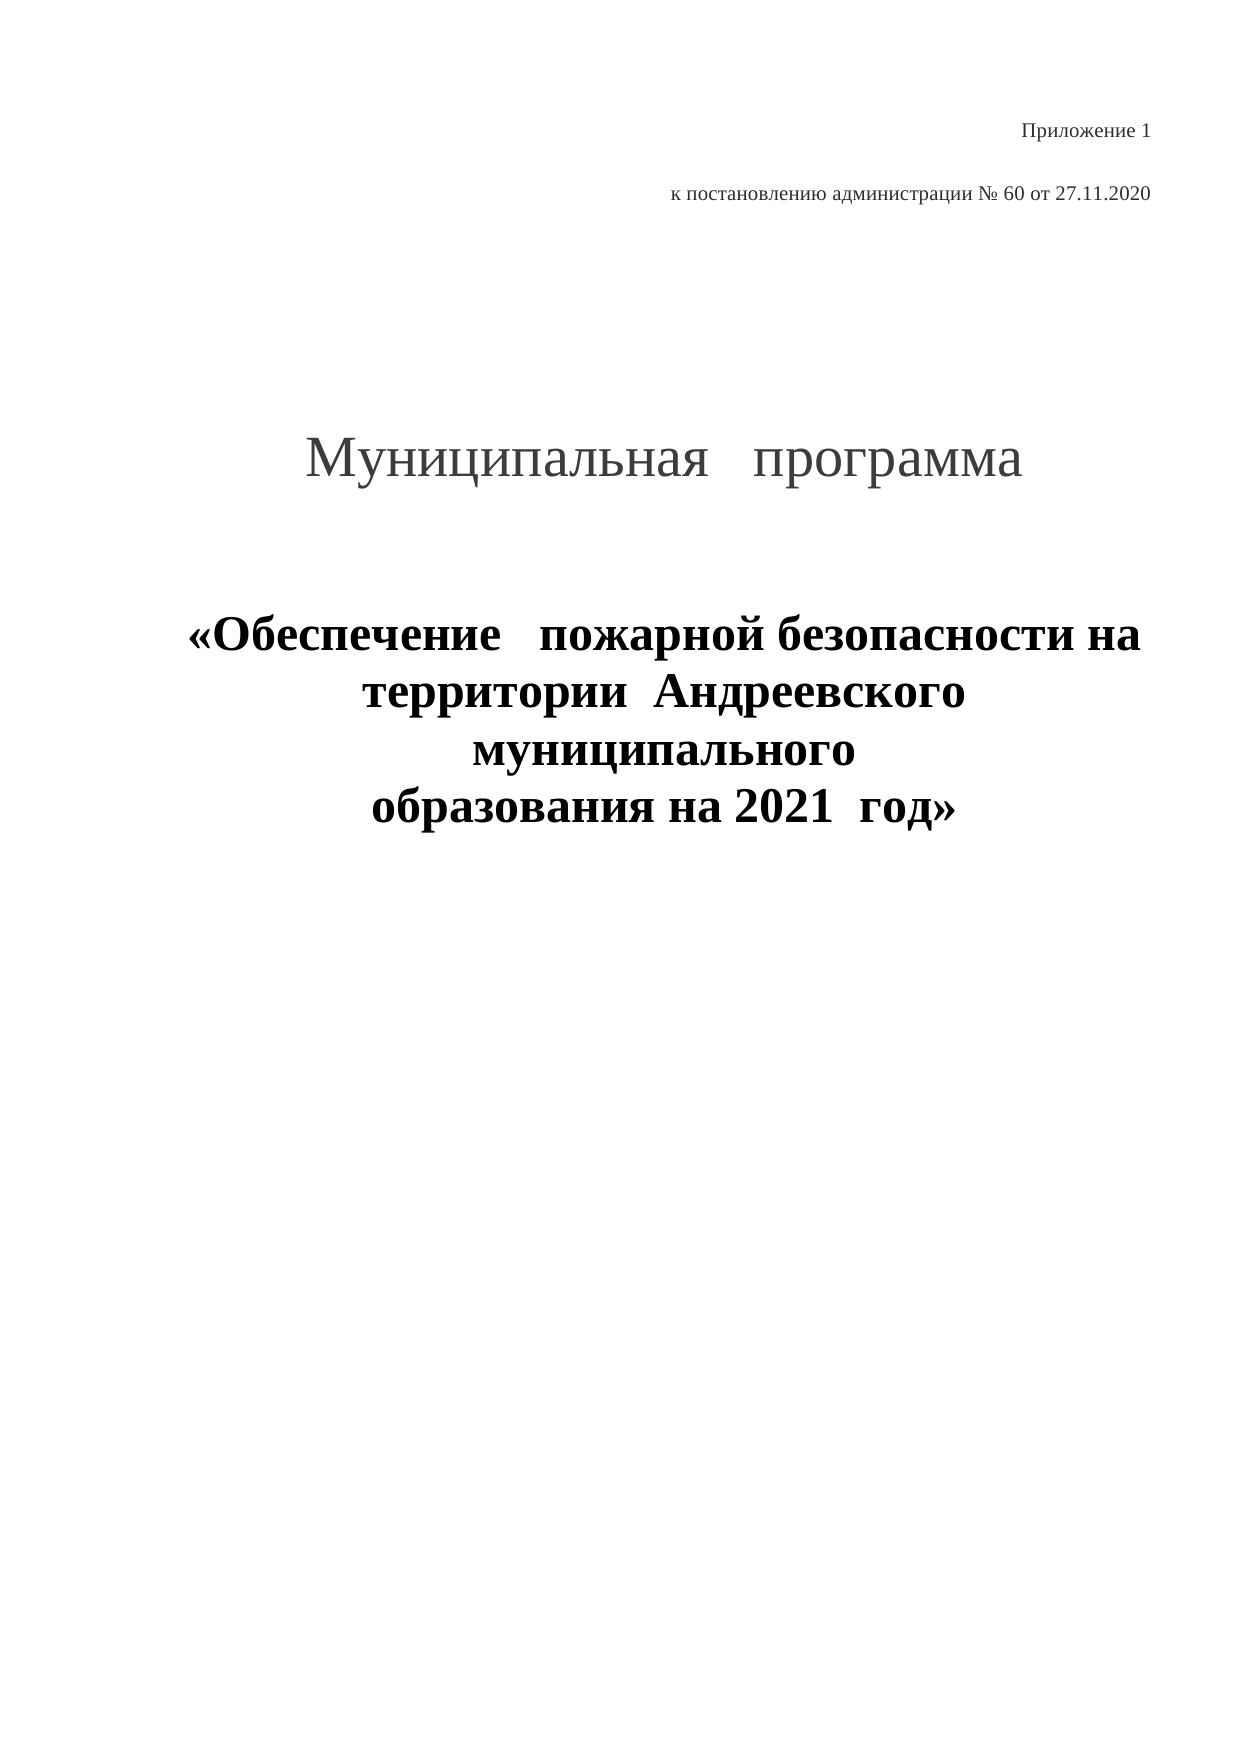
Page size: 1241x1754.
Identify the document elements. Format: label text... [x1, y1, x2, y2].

text «Обеспечение пожарной безопасности на [177, 604, 1152, 661]
text к постановлению администрации № 60 от 27.11.2020 [177, 181, 1152, 205]
text образования на 2021 год» [177, 776, 1152, 834]
text территории Андреевского муниципального [177, 661, 1152, 776]
text Муниципальная программа [177, 422, 1152, 489]
text Приложение 1 [177, 118, 1152, 142]
